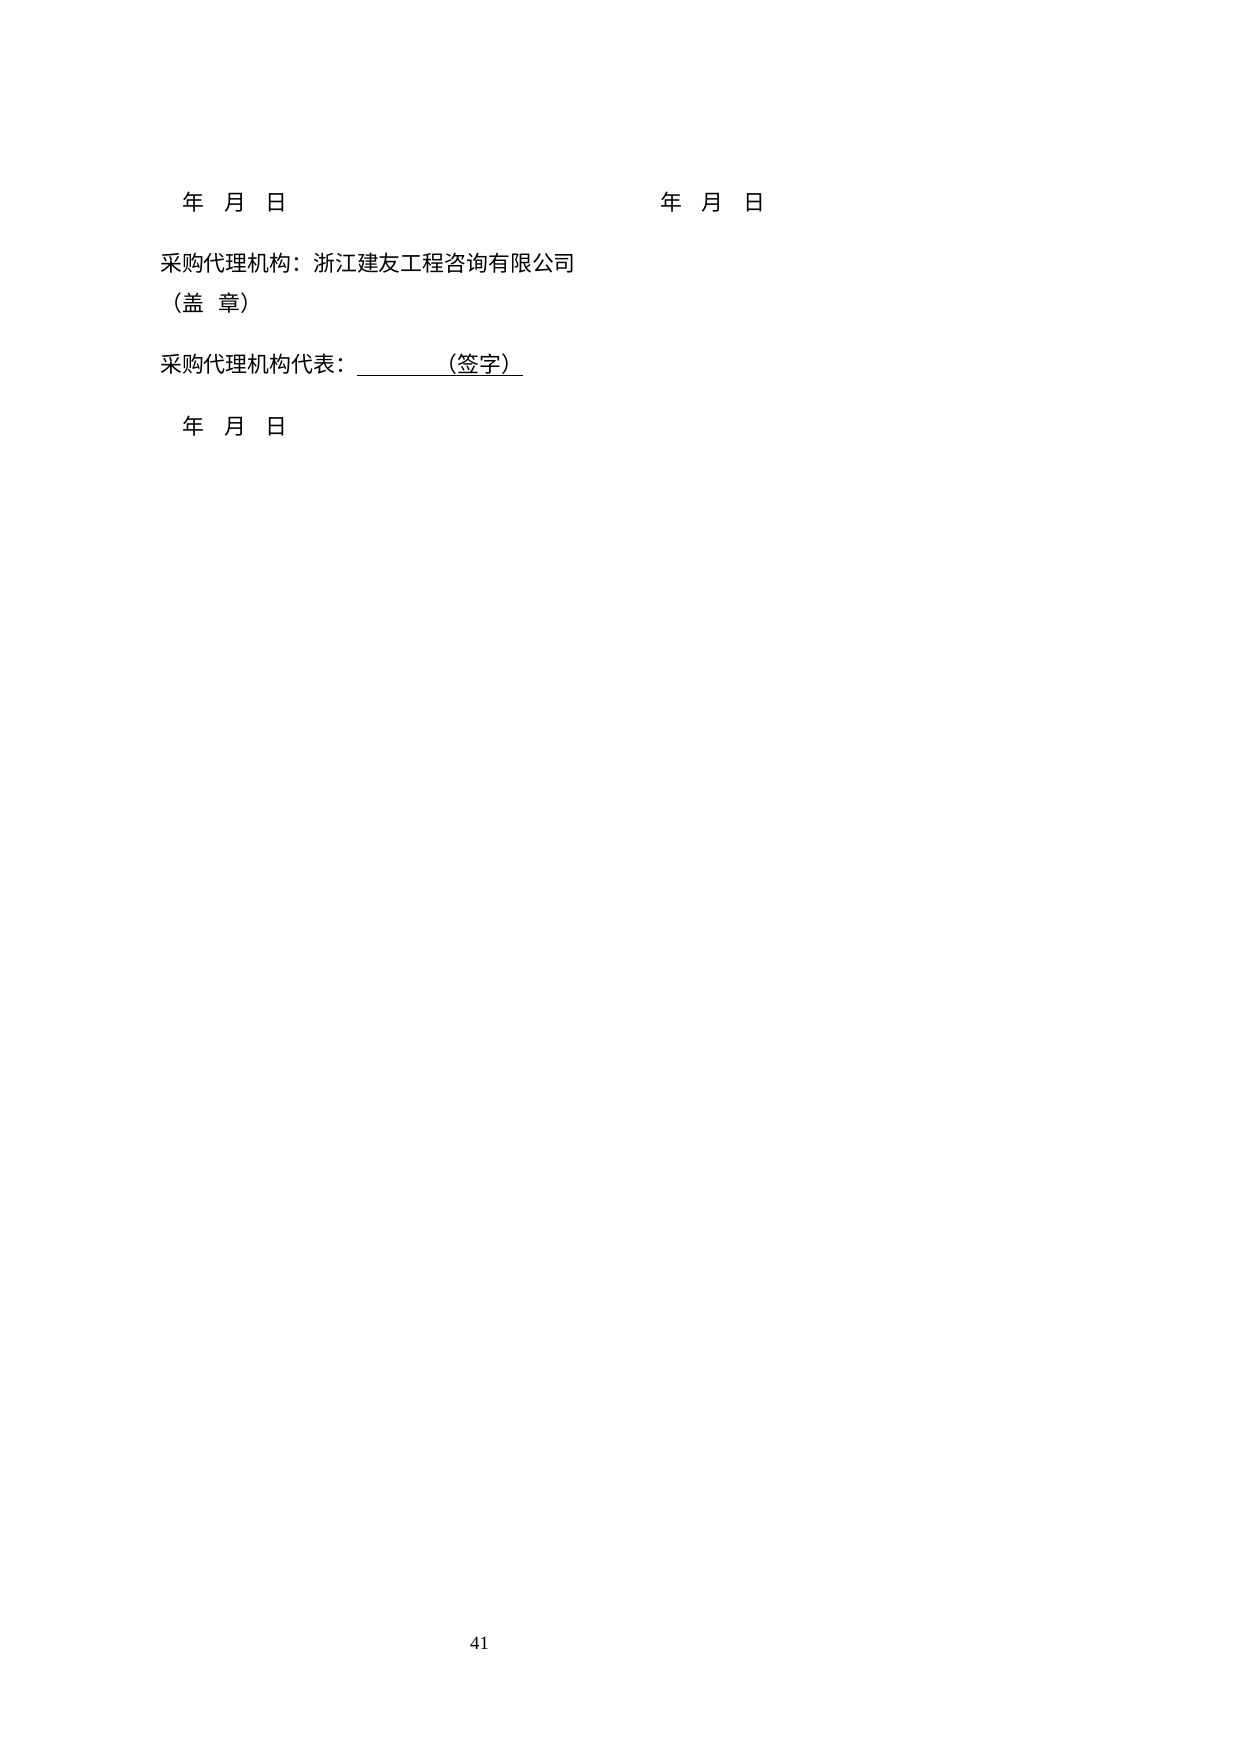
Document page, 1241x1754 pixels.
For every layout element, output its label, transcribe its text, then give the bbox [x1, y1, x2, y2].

table_cell 采购代理机构：浙江建友工程咨询有限公司（盖 章） [149, 231, 626, 333]
table_cell 采购代理机构代表： （签字） [149, 333, 626, 394]
table_cell 年 月 日 [149, 394, 626, 455]
table_cell 年 月 日 [149, 170, 626, 231]
table_cell 年 月 日 [626, 170, 1111, 231]
